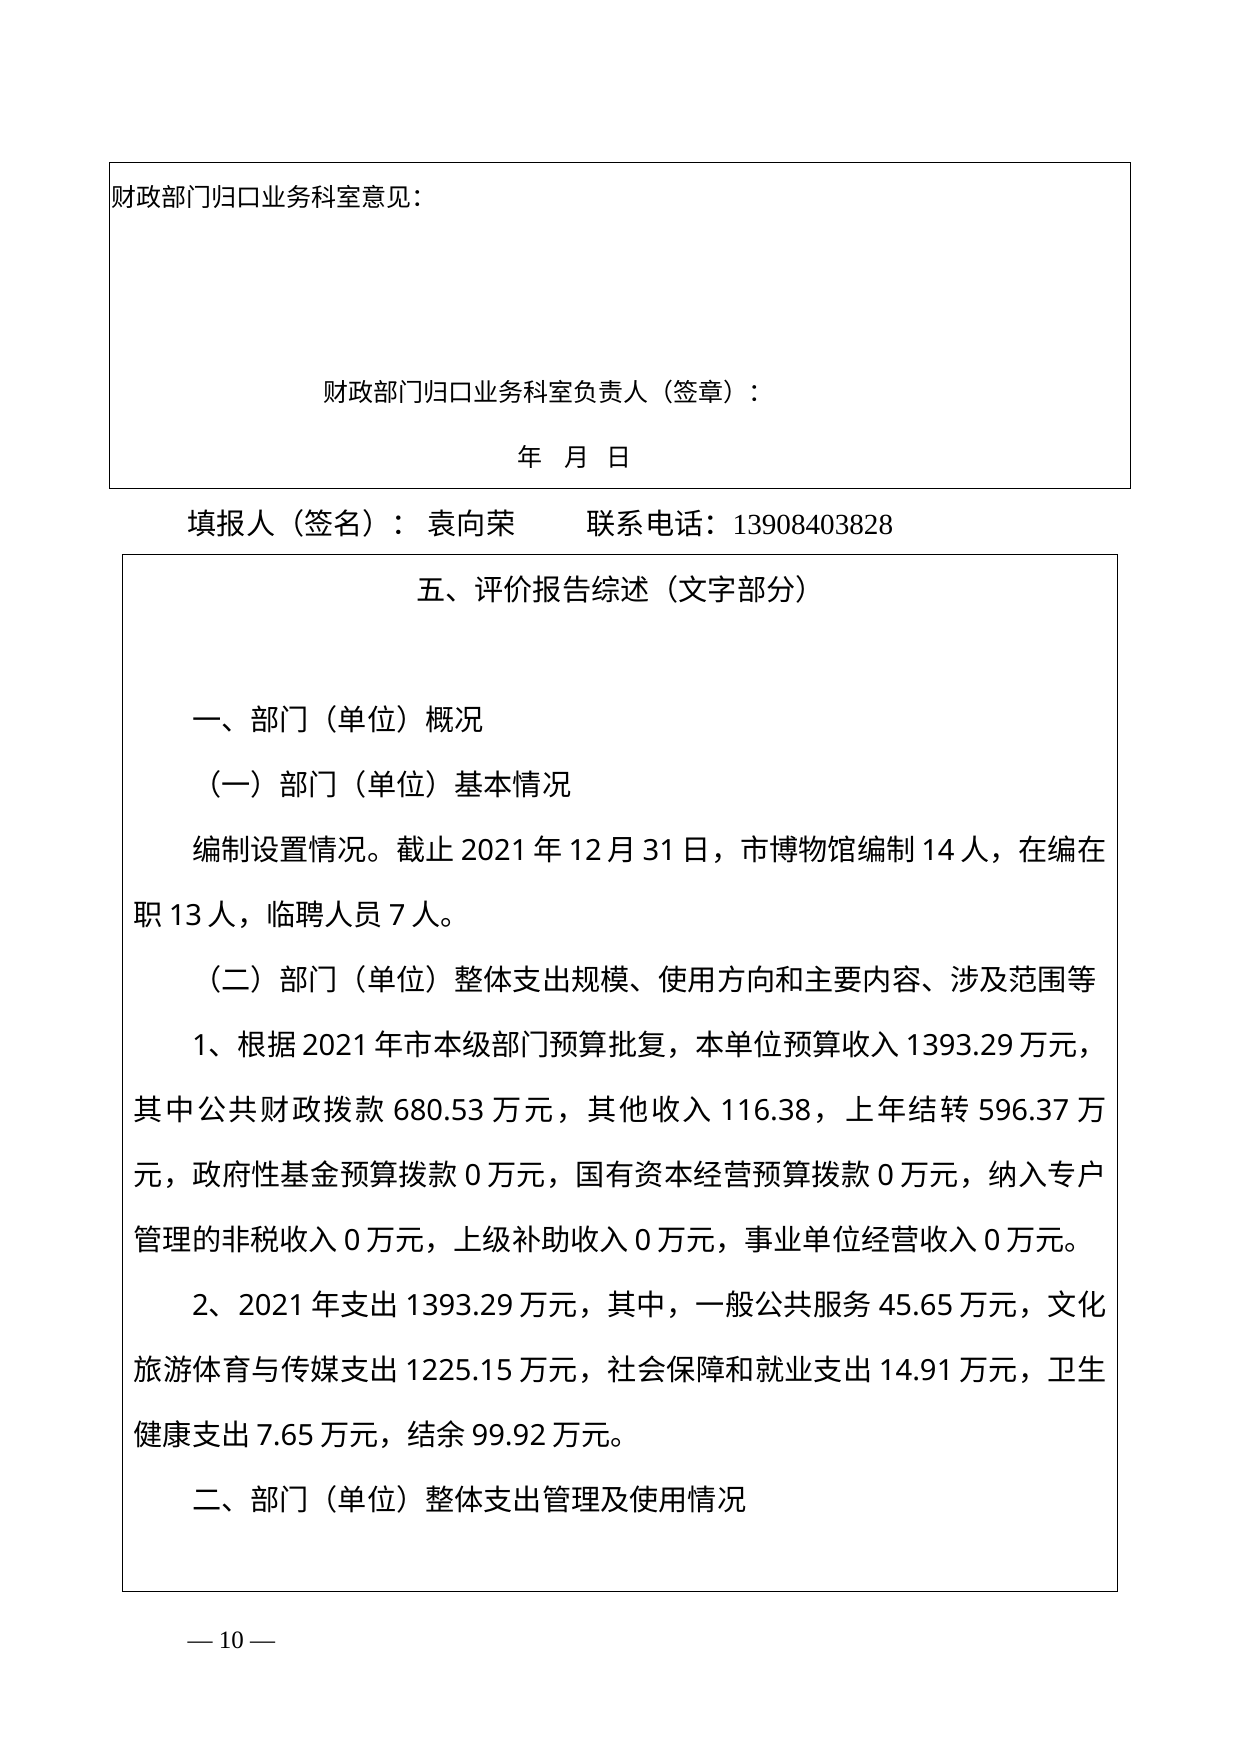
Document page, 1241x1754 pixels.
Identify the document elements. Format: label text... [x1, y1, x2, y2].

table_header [123, 555, 1117, 1591]
table_cell 财政部门归口业务科室意见： 财政部门归口业务科室负责人（签章）： 年 月 日 [110, 163, 1130, 488]
text 填报人（签名）： 袁向荣 联系电话：13908403828 [187, 489, 1053, 554]
